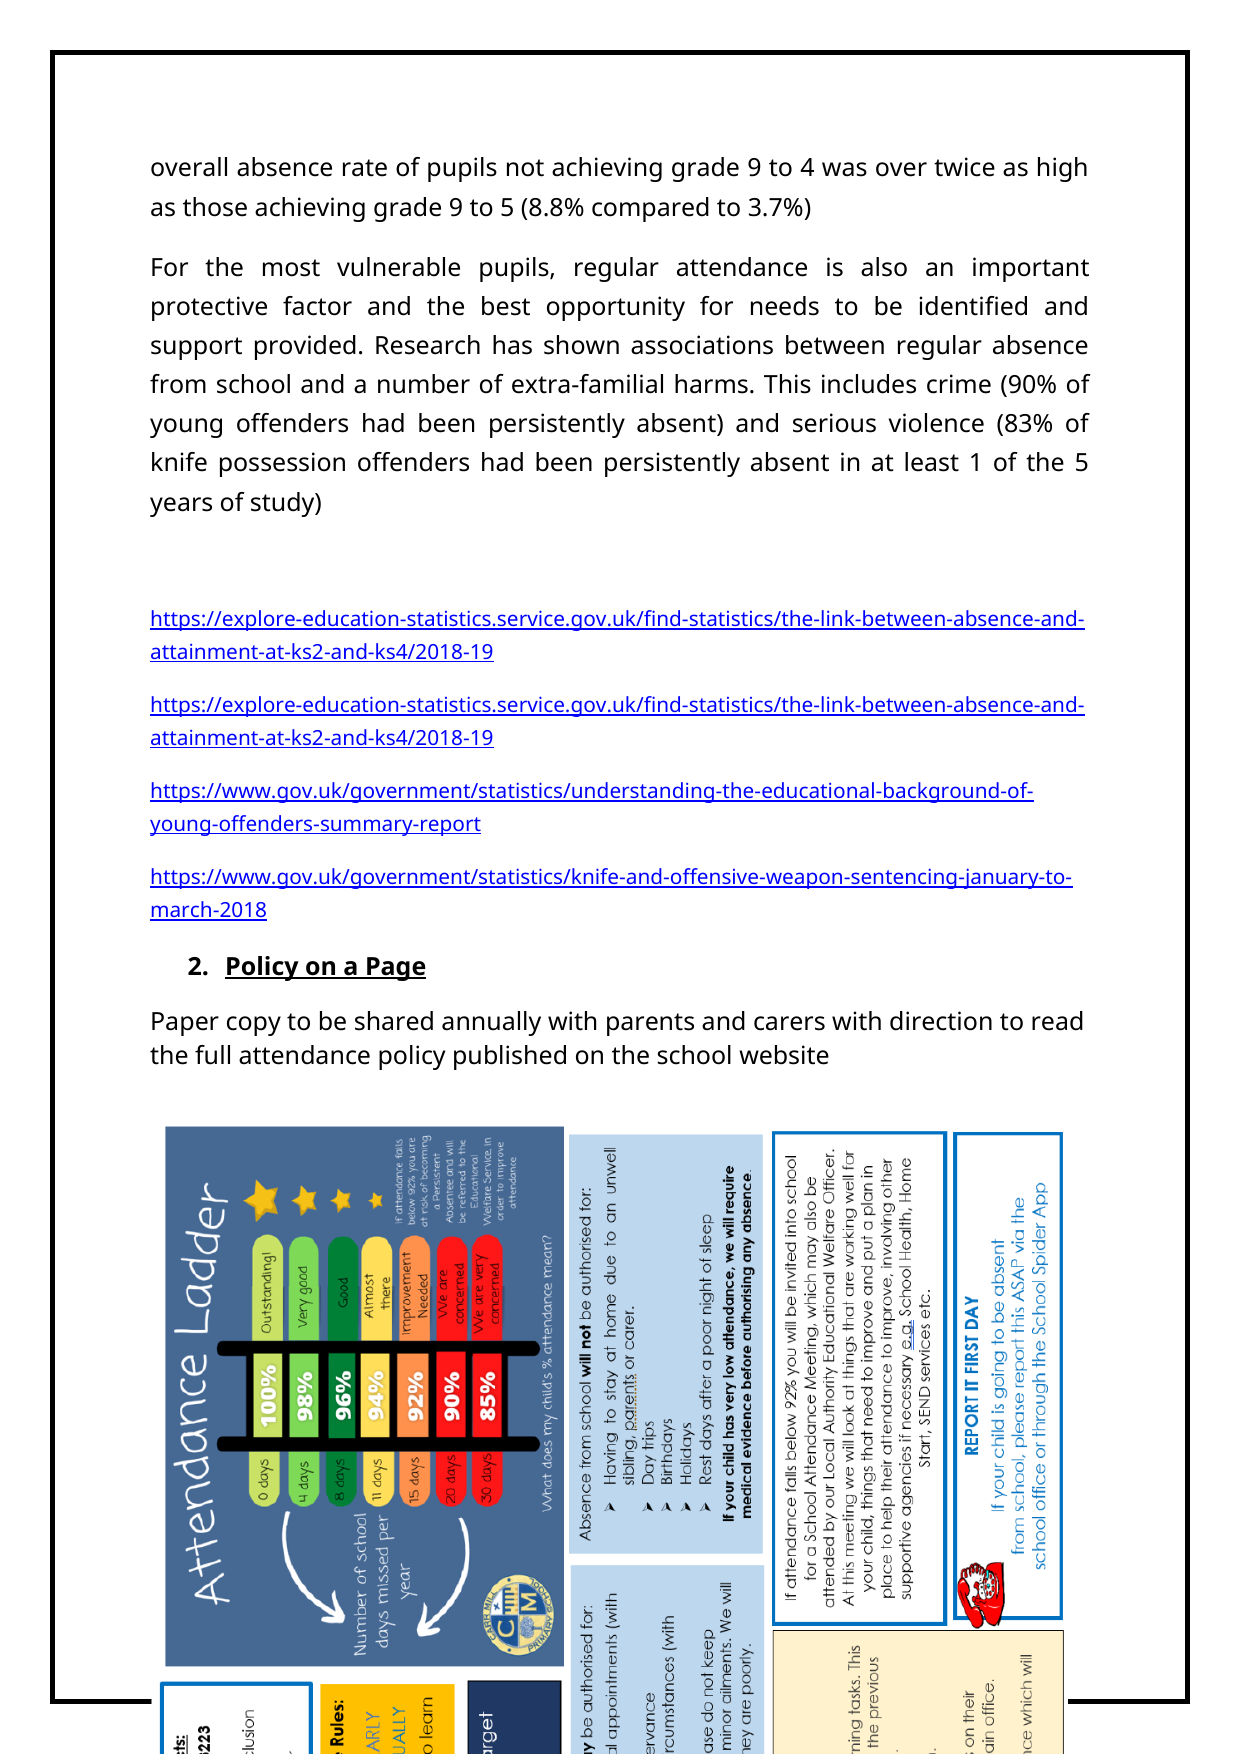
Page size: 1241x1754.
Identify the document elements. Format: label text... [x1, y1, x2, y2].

text https://explore-education-statistics.service.gov.uk/find-statistics/the-link-between-absence-and-attainment-at-ks2-and-ks4/2018-19 [150, 604, 1090, 665]
text For the most vulnerable pupils, regular attendance is also an important protective factor and the best opportunity for needs to be identified and support provided. Research has shown associations between regular absence from school and a number of extra-familial harms. This includes crime (90% of young offenders had been persistently absent) and serious violence (83% of knife possession offenders had been persistently absent in at least 1 of the 5 years of study) [150, 249, 1090, 518]
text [150, 150, 1090, 223]
text https://explore-education-statistics.service.gov.uk/find-statistics/the-link-between-absence-and-attainment-at-ks2-and-ks4/2018-19 [150, 690, 1090, 751]
text https://www.gov.uk/government/statistics/knife-and-offensive-weapon-sentencing-january-to-march-2018 [150, 862, 1090, 923]
picture [152, 1121, 1067, 1754]
text Paper copy to be shared annually with parents and carers with direction to read the full attendance policy published on the school website [150, 1003, 1090, 1071]
list Policy on a Page [187, 948, 1090, 982]
text https://www.gov.uk/government/statistics/understanding-the-educational-background-of-young-offenders-summary-report [150, 776, 1090, 837]
